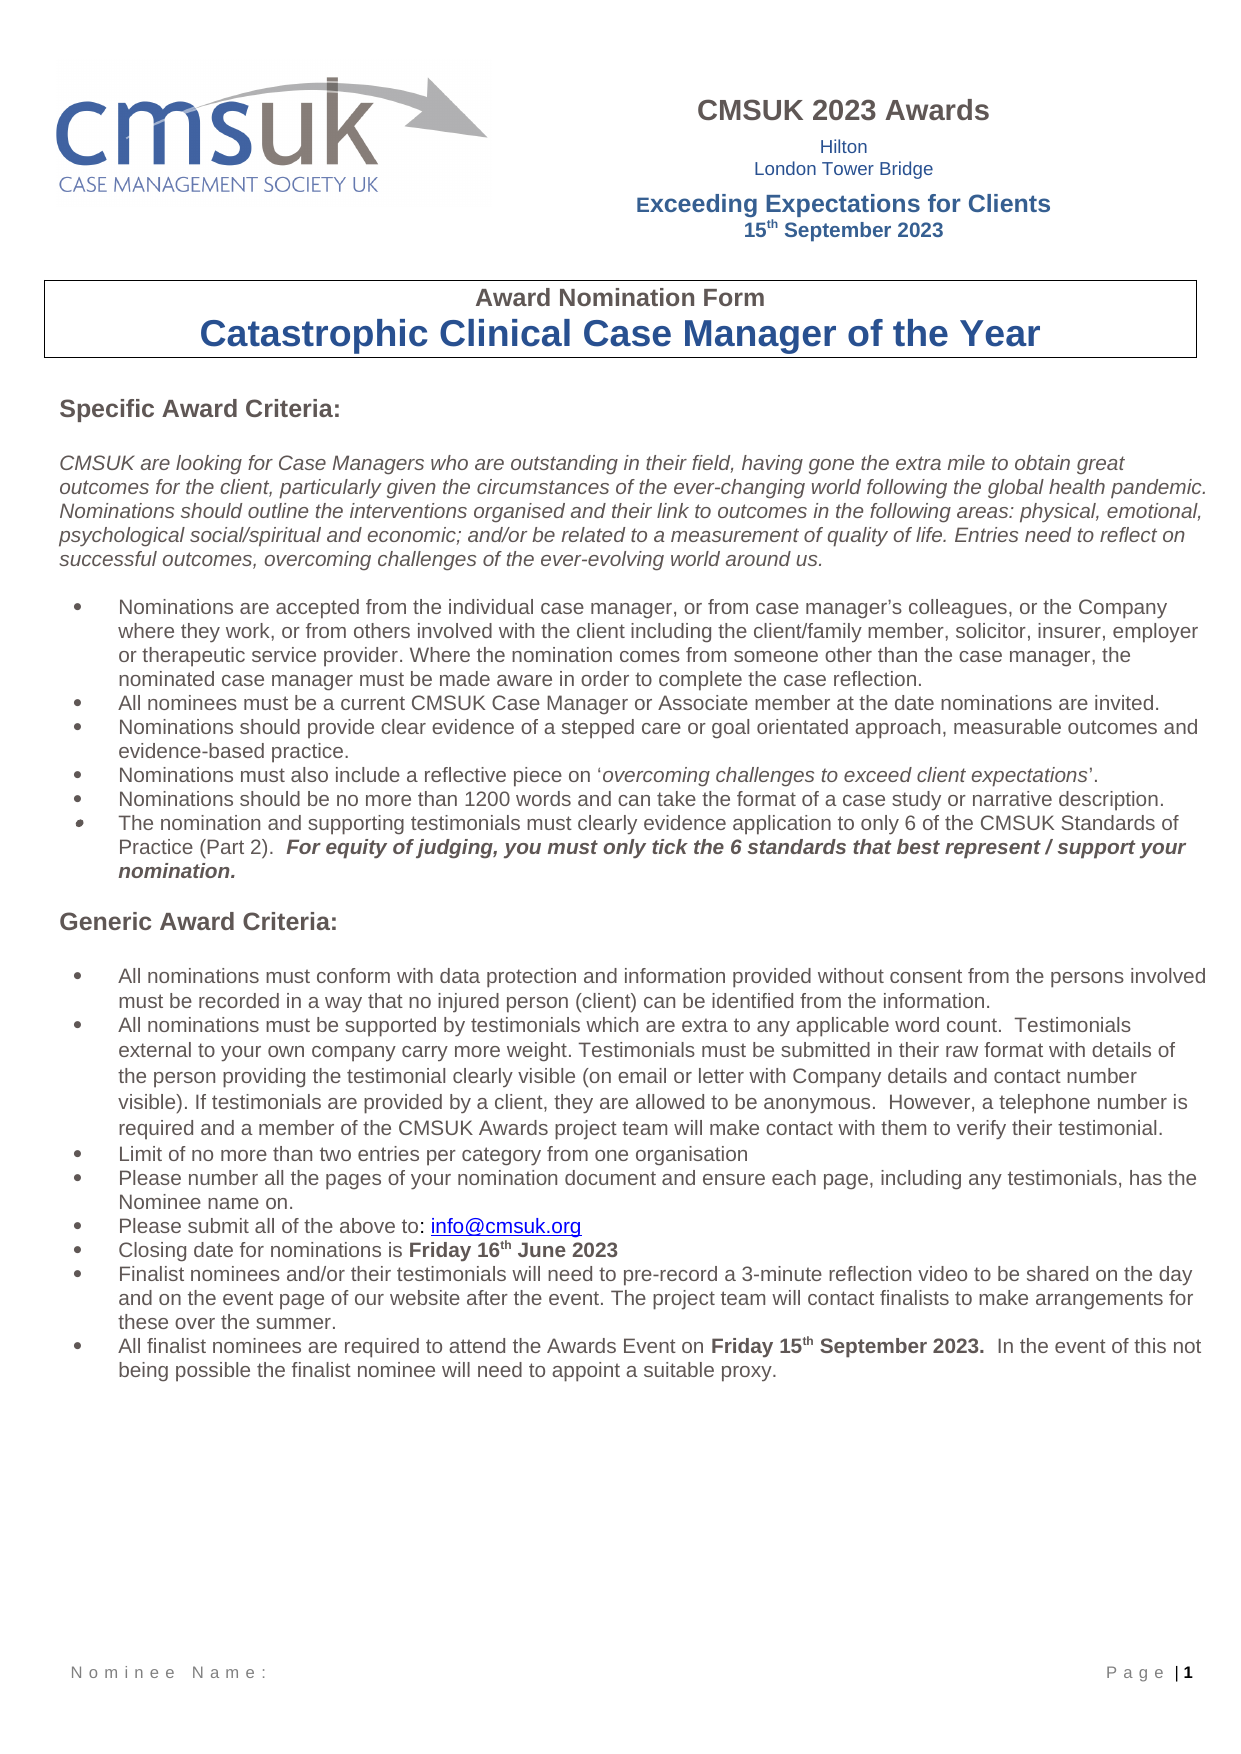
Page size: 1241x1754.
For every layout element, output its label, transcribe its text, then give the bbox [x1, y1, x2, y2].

list Nominations should provide clear evidence of a stepped care or goal orientated approach, measurable outcomes and evidence-based practice. [74, 715, 1211, 763]
list All finalist nominees are required to attend the Awards Event on Friday 15th September 2023. In the event of this not being possible the finalist nominee will need to appoint a suitable proxy. [74, 1334, 1211, 1382]
list Please submit all of the above to: info@cmsuk.org [74, 1214, 1211, 1238]
list Finalist nominees and/or their testimonials will need to pre-record a 3-minute reflection video to be shared on the day and on the event page of our website after the event. The project team will contact finalists to make arrangements for these over the summer. [74, 1262, 1211, 1334]
picture [56, 59, 493, 207]
list All nominees must be a current CMSUK Case Manager or Associate member at the date nominations are invited. [74, 691, 1211, 715]
list Nominations are accepted from the individual case manager, or from case manager’s colleagues, or the Company where they work, or from others involved with the client including the client/family member, solicitor, insurer, employer or therapeutic service provider. Where the nomination comes from someone other than the case manager, the nominated case manager must be made aware in order to complete the case reflection. [74, 595, 1211, 691]
text Specific Award Criteria: [59, 393, 1211, 422]
list All nominations must conform with data protection and information provided without consent from the persons involved must be recorded in a way that no injured person (client) can be identified from the information. [74, 964, 1211, 1012]
list Please number all the pages of your nomination document and ensure each page, including any testimonials, has the Nominee name on. [74, 1166, 1211, 1214]
list Nominations should be no more than 1200 words and can take the format of a case study or narrative description. [74, 787, 1211, 811]
text CMSUK are looking for Case Managers who are outstanding in their field, having gone the extra mile to obtain great outcomes for the client, particularly given the circumstances of the ever-changing world following the global health pandemic. Nominations should outline the interventions organised and their link to outcomes in the following areas: physical, emotional, psychological social/spiritual and economic; and/or be related to a measurement of quality of life. Entries need to reflect on successful outcomes, overcoming challenges of the ever-evolving world around us. [59, 451, 1211, 571]
list Limit of no more than two entries per category from one organisation [74, 1142, 1211, 1166]
list The nomination and supporting testimonials must clearly evidence application to only 6 of the CMSUK Standards of Practice (Part 2). For equity of judging, you must only tick the 6 standards that best represent / support your nomination. [74, 811, 1211, 883]
text Generic Award Criteria: [59, 907, 1211, 936]
list Closing date for nominations is Friday 16th June 2023 [74, 1238, 1211, 1262]
list All nominations must be supported by testimonials which are extra to any applicable word count. Testimonials external to your own company carry more weight. Testimonials must be submitted in their raw format with details of the person providing the testimonial clearly visible (on email or letter with Company details and contact number visible). If testimonials are provided by a client, they are allowed to be anonymous. However, a telephone number is required and a member of the CMSUK Awards project team will make contact with them to verify their testimonial. [74, 1012, 1211, 1140]
list Nominations must also include a reflective piece on ‘overcoming challenges to exceed client expectations’. [74, 763, 1211, 787]
